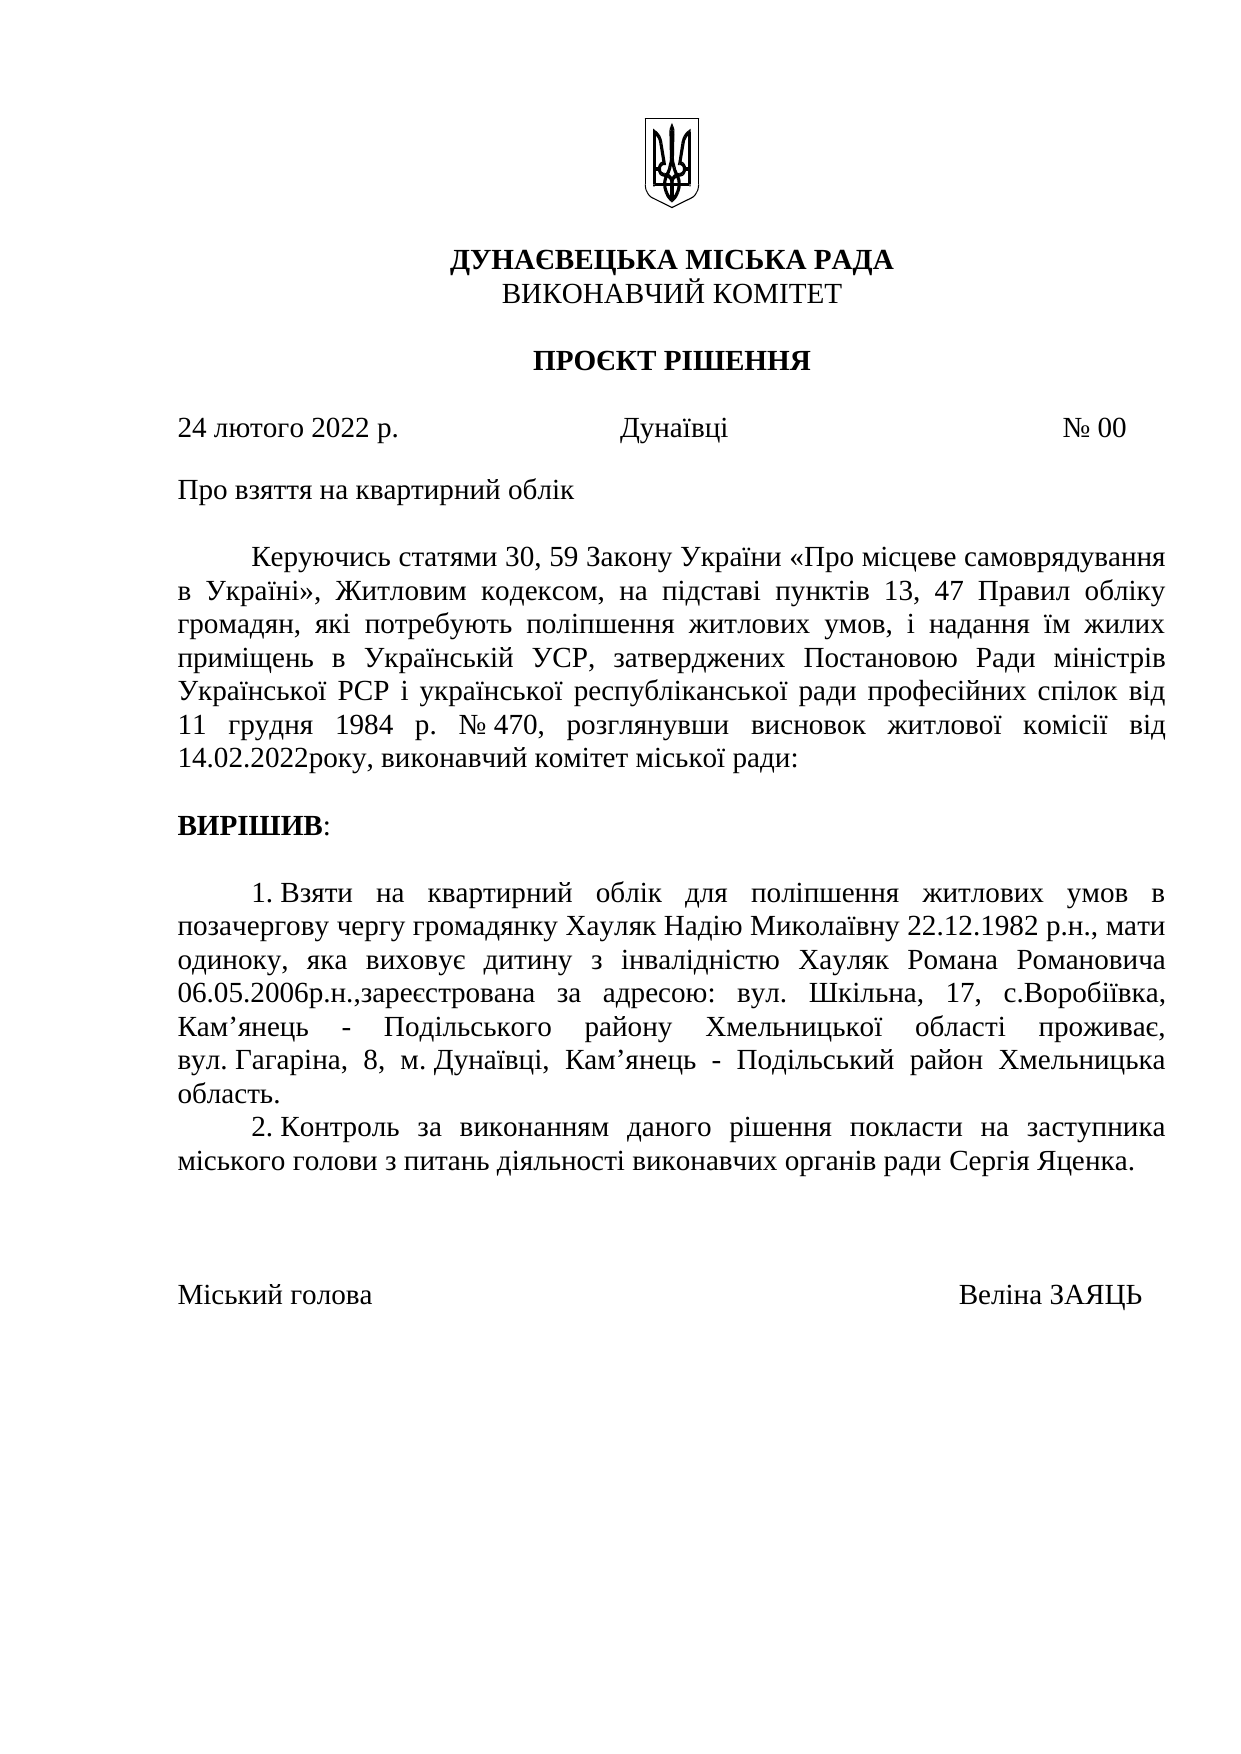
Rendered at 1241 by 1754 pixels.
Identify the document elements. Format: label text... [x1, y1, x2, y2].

text 2. Контроль за виконанням даного рішення покласти на заступника міського голови з питань діяльності виконавчих органів ради Сергія Яценка. [177, 1109, 1167, 1177]
text Керуючись статями 30, 59 Закону України «Про місцеве самоврядування в Україні», Житловим кодексом, на підставі пунктів 13, 47 Правил обліку громадян, які потребують поліпшення житлових умов, і надання їм жилих приміщень в Українській УСР, затверджених Постановою Ради міністрів Української РСР і української республіканської ради професійних спілок від 11 грудня 1984 р. № 470, розглянувши висновок житлової комісії від 14.02.2022року, виконавчий комітет міської ради: [177, 539, 1167, 774]
text Міський голова Веліна ЗАЯЦЬ [177, 1277, 1167, 1311]
text 1. Взяти на квартирний облік для поліпшення житлових умов в позачергову чергу громадянку Хауляк Надію Миколаївну 22.12.1982 р.н., мати одиноку, яка виховує дитину з інвалідністю Хауляк Романа Романовича 06.05.2006р.н.,зареєстрована за адресою: вул. Шкільна, 17, с.Воробіївка, Кам’янець - Подільського району Хмельницької області проживає, вул. Гагаріна, 8, м. Дунаївці, Кам’янець - Подільський район Хмельницька область. [177, 875, 1167, 1109]
text ВИРІШИВ: [177, 808, 1167, 841]
text ПРОЄКТ РІШЕННЯ [177, 343, 1167, 376]
text 24 лютого 2022 р. Дунаївці № 00 [177, 410, 1167, 443]
text ДУНАЄВЕЦЬКА МІСЬКА РАДА [177, 242, 1167, 276]
text Про взяття на квартирний облік [177, 472, 1167, 506]
text ВИКОНАВЧИЙ КОМІТЕТ [177, 276, 1167, 309]
